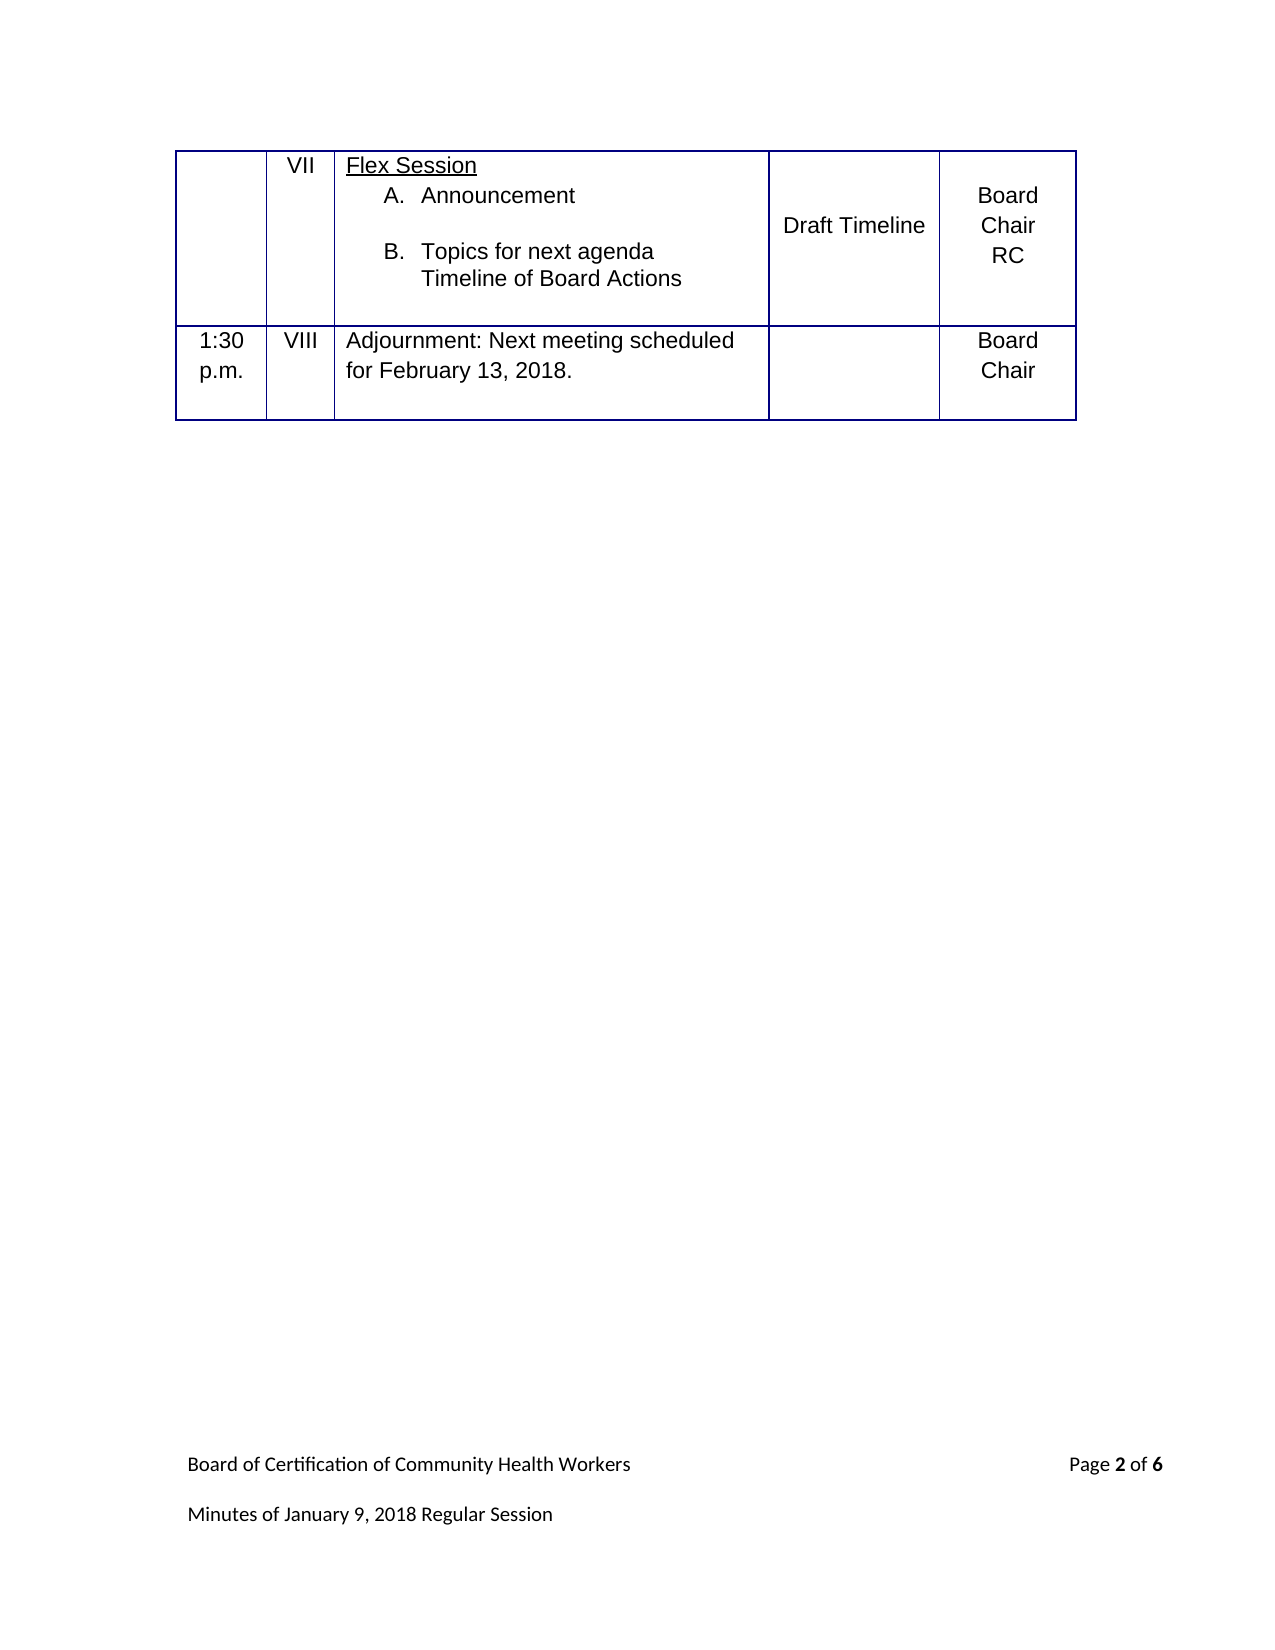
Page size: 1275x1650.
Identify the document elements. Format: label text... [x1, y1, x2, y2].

table_cell Flex Session Announcement Topics for next agenda Timeline of Board Actions [335, 152, 768, 325]
table_cell Board Chair RC [940, 152, 1075, 325]
table_cell Draft Timeline [770, 152, 939, 325]
table_cell 1:30 p.m. [177, 327, 266, 419]
table_cell Adjournment: Next meeting scheduled for February 13, 2018. [335, 327, 768, 419]
table_cell VIII [267, 327, 334, 419]
table_cell [770, 327, 939, 419]
table_cell VII [267, 152, 334, 325]
table_cell [177, 152, 266, 325]
table_cell Board Chair [940, 327, 1075, 419]
